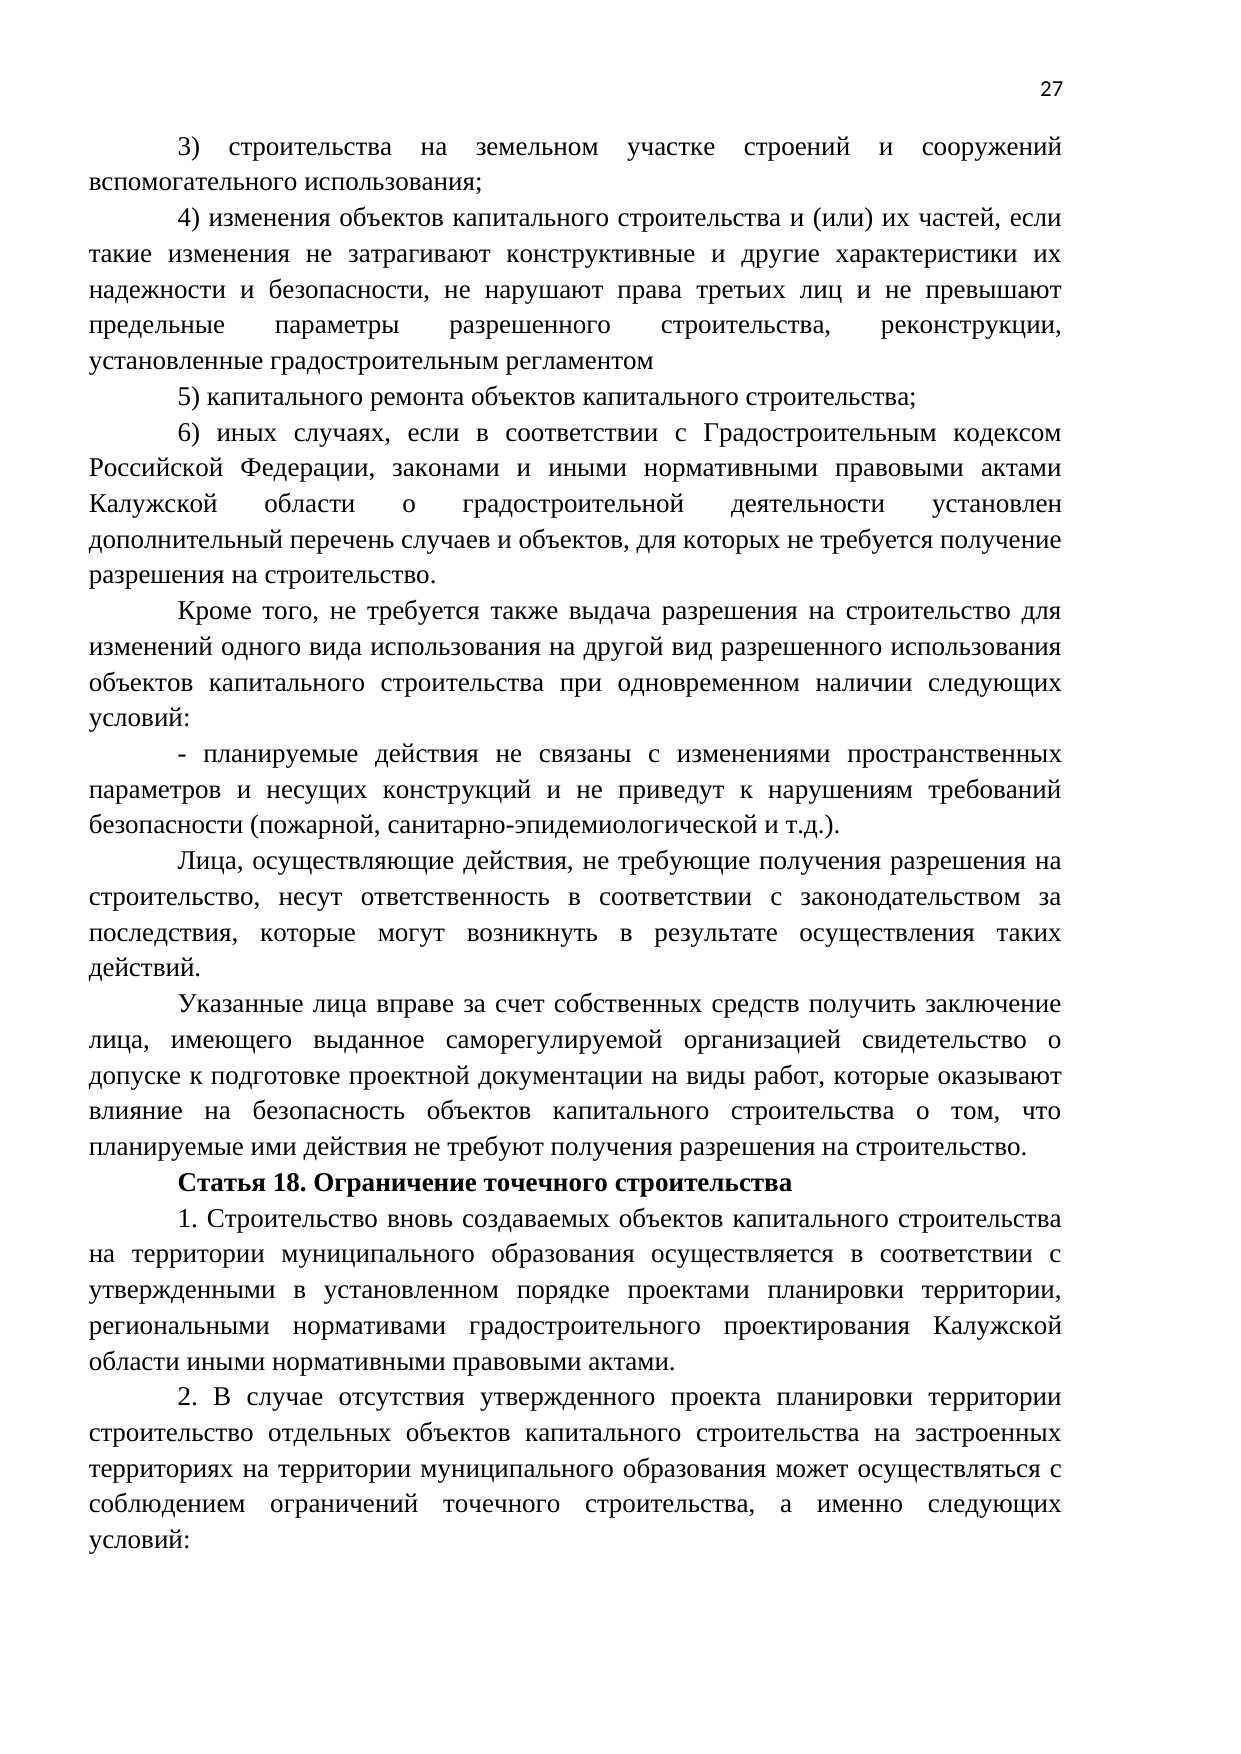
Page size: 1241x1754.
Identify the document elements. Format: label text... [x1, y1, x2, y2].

text Статья 18. Ограничение точечного строительства [88, 1166, 1063, 1197]
text 5) капитального ремонта объектов капитального строительства; [88, 380, 1063, 411]
text 2. В случае отсутствия утвержденного проекта планировки территории строительство отдельных объектов капитального строительства на застроенных территориях на территории муниципального образования может осуществляться с соблюдением ограничений точечного строительства, а именно следующих условий: [88, 1380, 1063, 1554]
text 4) изменения объектов капитального строительства и (или) их частей, если такие изменения не затрагивают конструктивные и другие характеристики их надежности и безопасности, не нарушают права третьих лиц и не превышают предельные параметры разрешенного строительства, реконструкции, установленные градостроительным регламентом [88, 201, 1063, 375]
text Кроме того, не требуется также выдача разрешения на строительство для изменений одного вида использования на другой вид разрешенного использования объектов капитального строительства при одновременном наличии следующих условий: [88, 594, 1063, 733]
text Указанные лица вправе за счет собственных средств получить заключение лица, имеющего выданное саморегулируемой организацией свидетельство о допуске к подготовке проектной документации на виды работ, которые оказывают влияние на безопасность объектов капитального строительства о том, что планируемые ими действия не требуют получения разрешения на строительство. [88, 987, 1063, 1161]
text 1. Строительство вновь создаваемых объектов капитального строительства на территории муниципального образования осуществляется в соответствии с утвержденными в установленном порядке проектами планировки территории, региональными нормативами градостроительного проектирования Калужской области иными нормативными правовыми актами. [88, 1202, 1063, 1376]
text 3) строительства на земельном участке строений и сооружений вспомогательного использования; [88, 130, 1063, 197]
text - планируемые действия не связаны с изменениями пространственных параметров и несущих конструкций и не приведут к нарушениям требований безопасности (пожарной, санитарно-эпидемиологической и т.д.). [88, 737, 1063, 840]
text 6) иных случаях, если в соответствии с Градостроительным кодексом Российской Федерации, законами и иными нормативными правовыми актами Калужской области о градостроительной деятельности установлен дополнительный перечень случаев и объектов, для которых не требуется получение разрешения на строительство. [88, 416, 1063, 590]
text Лица, осуществляющие действия, не требующие получения разрешения на строительство, несут ответственность в соответствии с законодательством за последствия, которые могут возникнуть в результате осуществления таких действий. [88, 844, 1063, 983]
